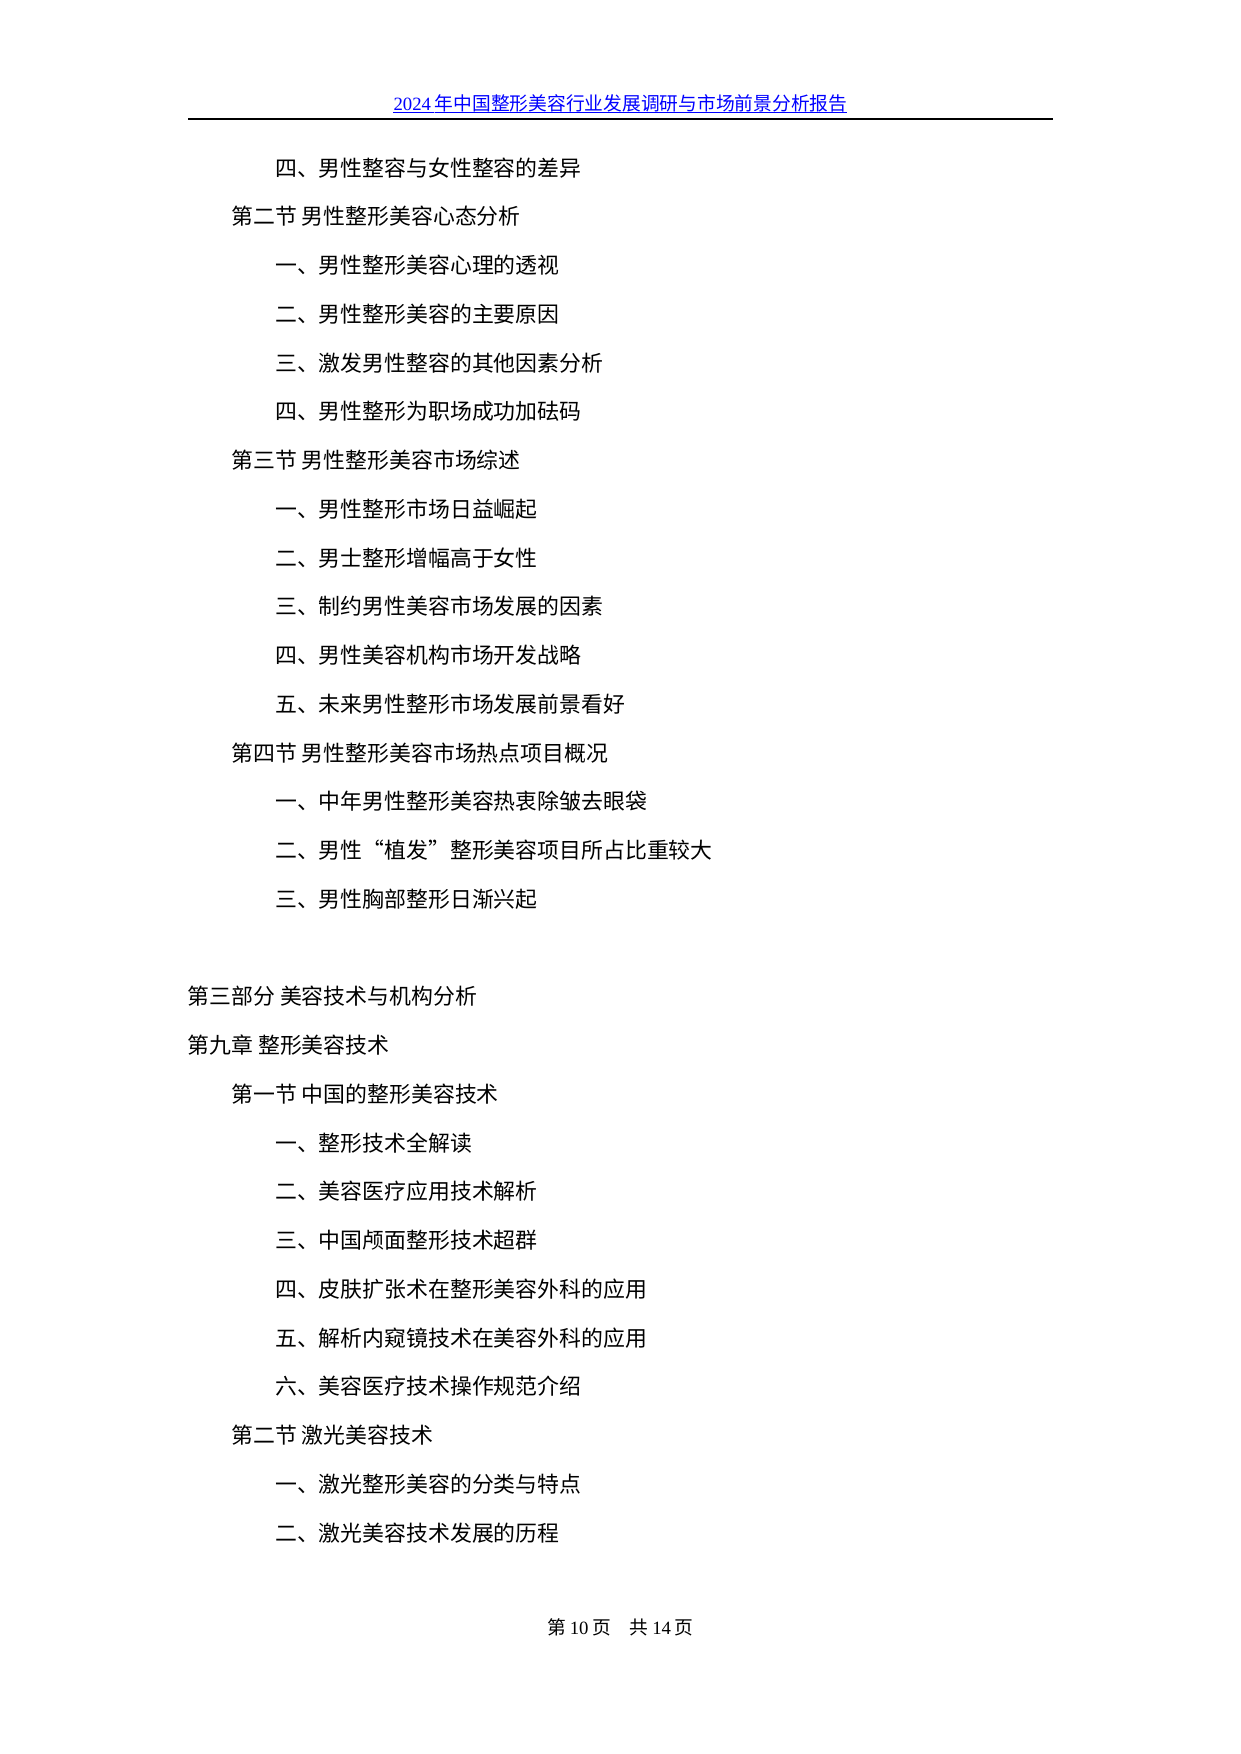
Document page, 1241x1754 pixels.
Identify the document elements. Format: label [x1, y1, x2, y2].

text [187, 150, 1053, 1548]
